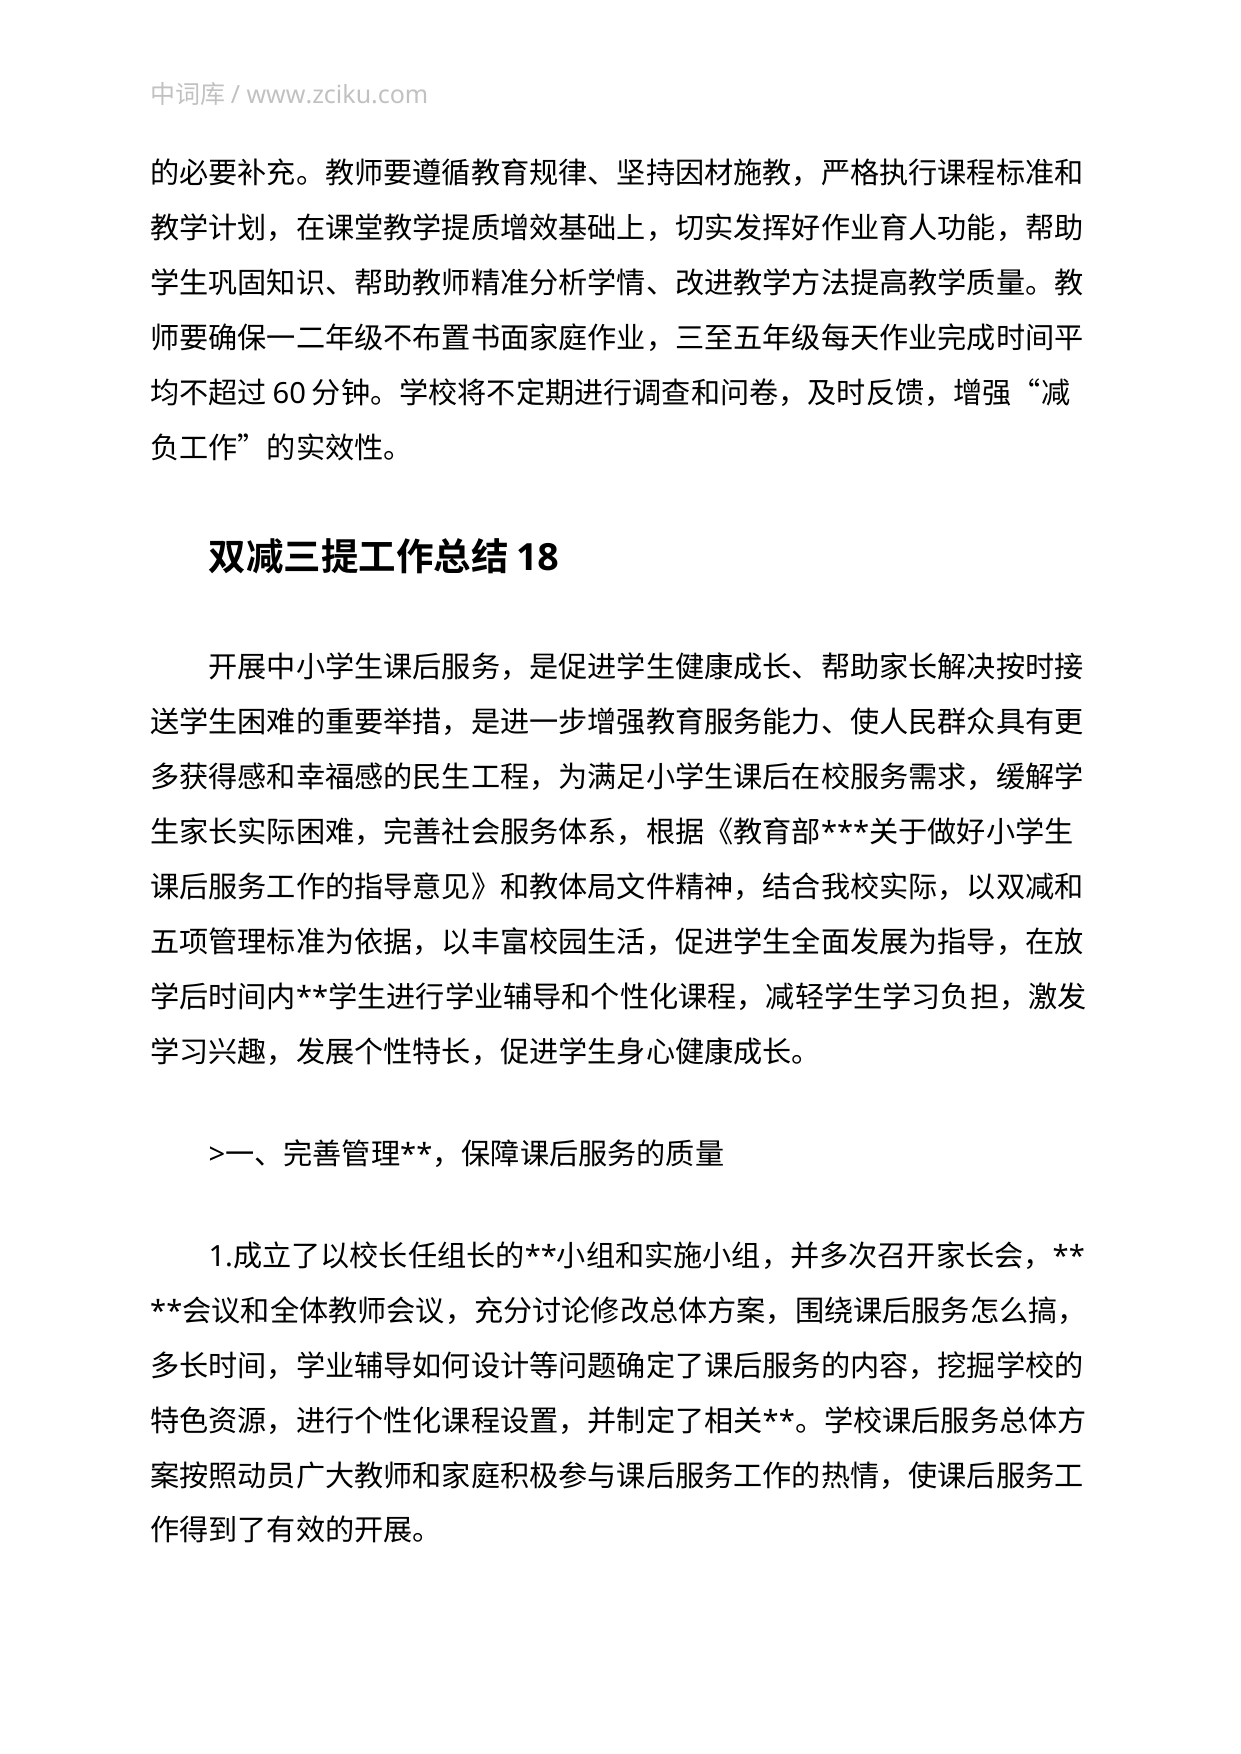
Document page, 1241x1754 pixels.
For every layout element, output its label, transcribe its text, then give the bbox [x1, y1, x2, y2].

text >一、完善管理**，保障课后服务的质量 [150, 1130, 1090, 1173]
text 双减三提工作总结18 [150, 526, 1090, 581]
text 1.成立了以校长任组长的**小组和实施小组，并多次召开家长会，****会议和全体教师会议，充分讨论修改总体方案，围绕课后服务怎么搞，多长时间，学业辅导如何设计等问题确定了课后服务的内容，挖掘学校的特色资源，进行个性化课程设置，并制定了相关**。学校课后服务总体方案按照动员广大教师和家庭积极参与课后服务工作的热情，使课后服务工作得到了有效的开展。 [150, 1232, 1090, 1549]
text 开展中小学生课后服务，是促进学生健康成长、帮助家长解决按时接送学生困难的重要举措，是进一步增强教育服务能力、使人民群众具有更多获得感和幸福感的民生工程，为满足小学生课后在校服务需求，缓解学生家长实际困难，完善社会服务体系，根据《教育部***关于做好小学生课后服务工作的指导意见》和教体局文件精神，结合我校实际，以双减和五项管理标准为依据，以丰富校园生活，促进学生全面发展为指导，在放学后时间内**学生进行学业辅导和个性化课程，减轻学生学习负担，激发学习兴趣，发展个性特长，促进学生身心健康成长。 [150, 644, 1090, 1071]
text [150, 150, 1090, 467]
